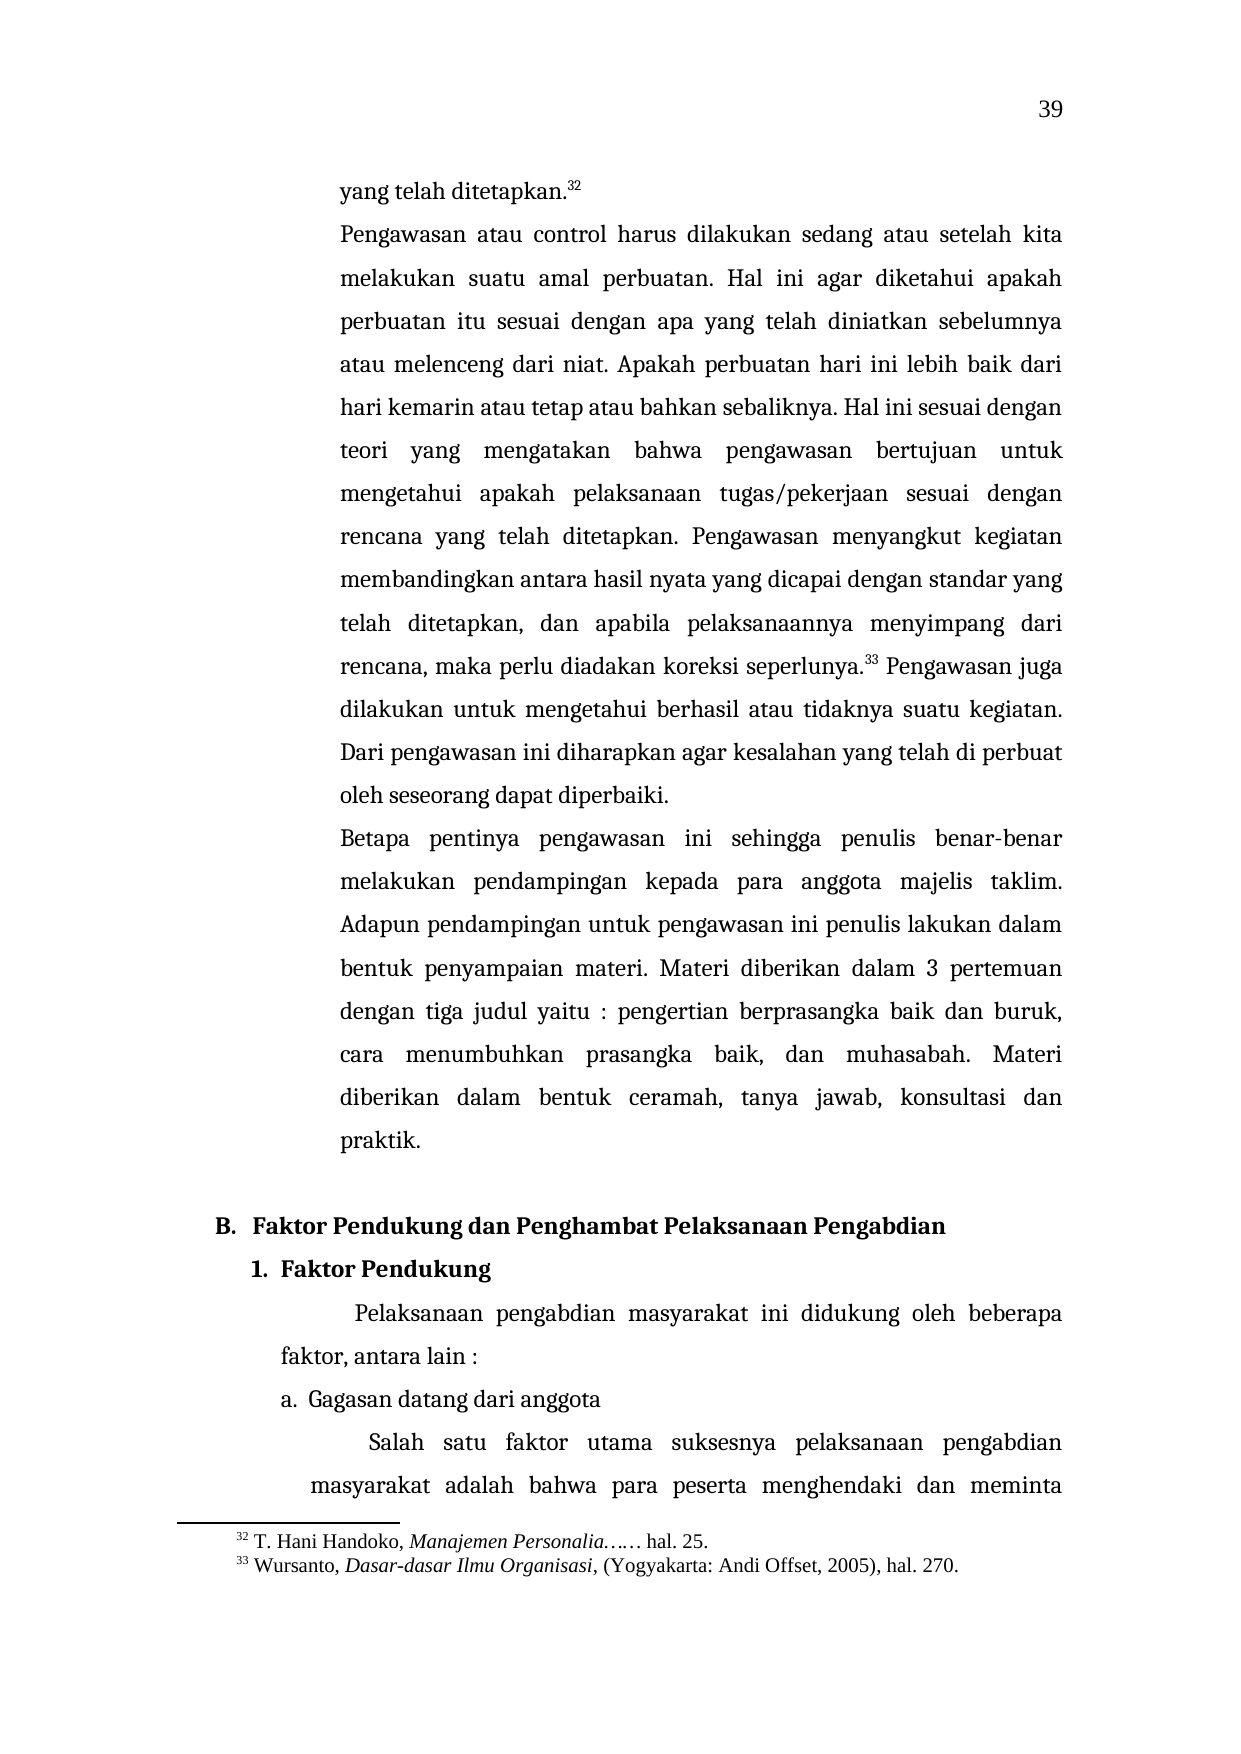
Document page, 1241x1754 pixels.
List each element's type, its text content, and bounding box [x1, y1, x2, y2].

list Faktor Pendukung [251, 1255, 1063, 1284]
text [310, 1428, 1063, 1500]
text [340, 177, 1063, 206]
text Pengawasan atau control harus dilakukan sedang atau setelah kita melakukan suatu amal perbuatan. Hal ini agar diketahui apakah perbuatan itu sesuai dengan apa yang telah diniatkan sebelumnya atau melenceng dari niat. Apakah perbuatan hari ini lebih baik dari hari kemarin atau tetap atau bahkan sebaliknya. Hal ini sesuai dengan teori yang mengatakan bahwa pengawasan bertujuan untuk mengetahui apakah pelaksanaan tugas/pekerjaan sesuai dengan rencana yang telah ditetapkan. Pengawasan menyangkut kegiatan membandingkan antara hasil nyata yang dicapai dengan standar yang telah ditetapkan, dan apabila pelaksanaannya menyimpang dari rencana, maka perlu diadakan koreksi seperlunya. Pengawasan juga dilakukan untuk mengetahui berhasil atau tidaknya suatu kegiatan. Dari pengawasan ini diharapkan agar kesalahan yang telah di perbuat oleh seseorang dapat diperbaiki. [340, 220, 1063, 810]
text a. Gagasan datang dari anggota [281, 1385, 1063, 1413]
text Betapa pentinya pengawasan ini sehingga penulis benar-benar melakukan pendampingan kepada para anggota majelis taklim. Adapun pendampingan untuk pengawasan ini penulis lakukan dalam bentuk penyampaian materi. Materi diberikan dalam 3 pertemuan dengan tiga judul yaitu : pengertian berprasangka baik dan buruk, cara menumbuhkan prasangka baik, dan muhasabah. Materi diberikan dalam bentuk ceramah, tanya jawab, konsultasi dan praktik. [340, 824, 1063, 1155]
text Pelaksanaan pengabdian masyarakat ini didukung oleh beberapa faktor, antara lain : [281, 1298, 1063, 1370]
list Faktor Pendukung dan Penghambat Pelaksanaan Pengabdian [215, 1212, 1063, 1241]
